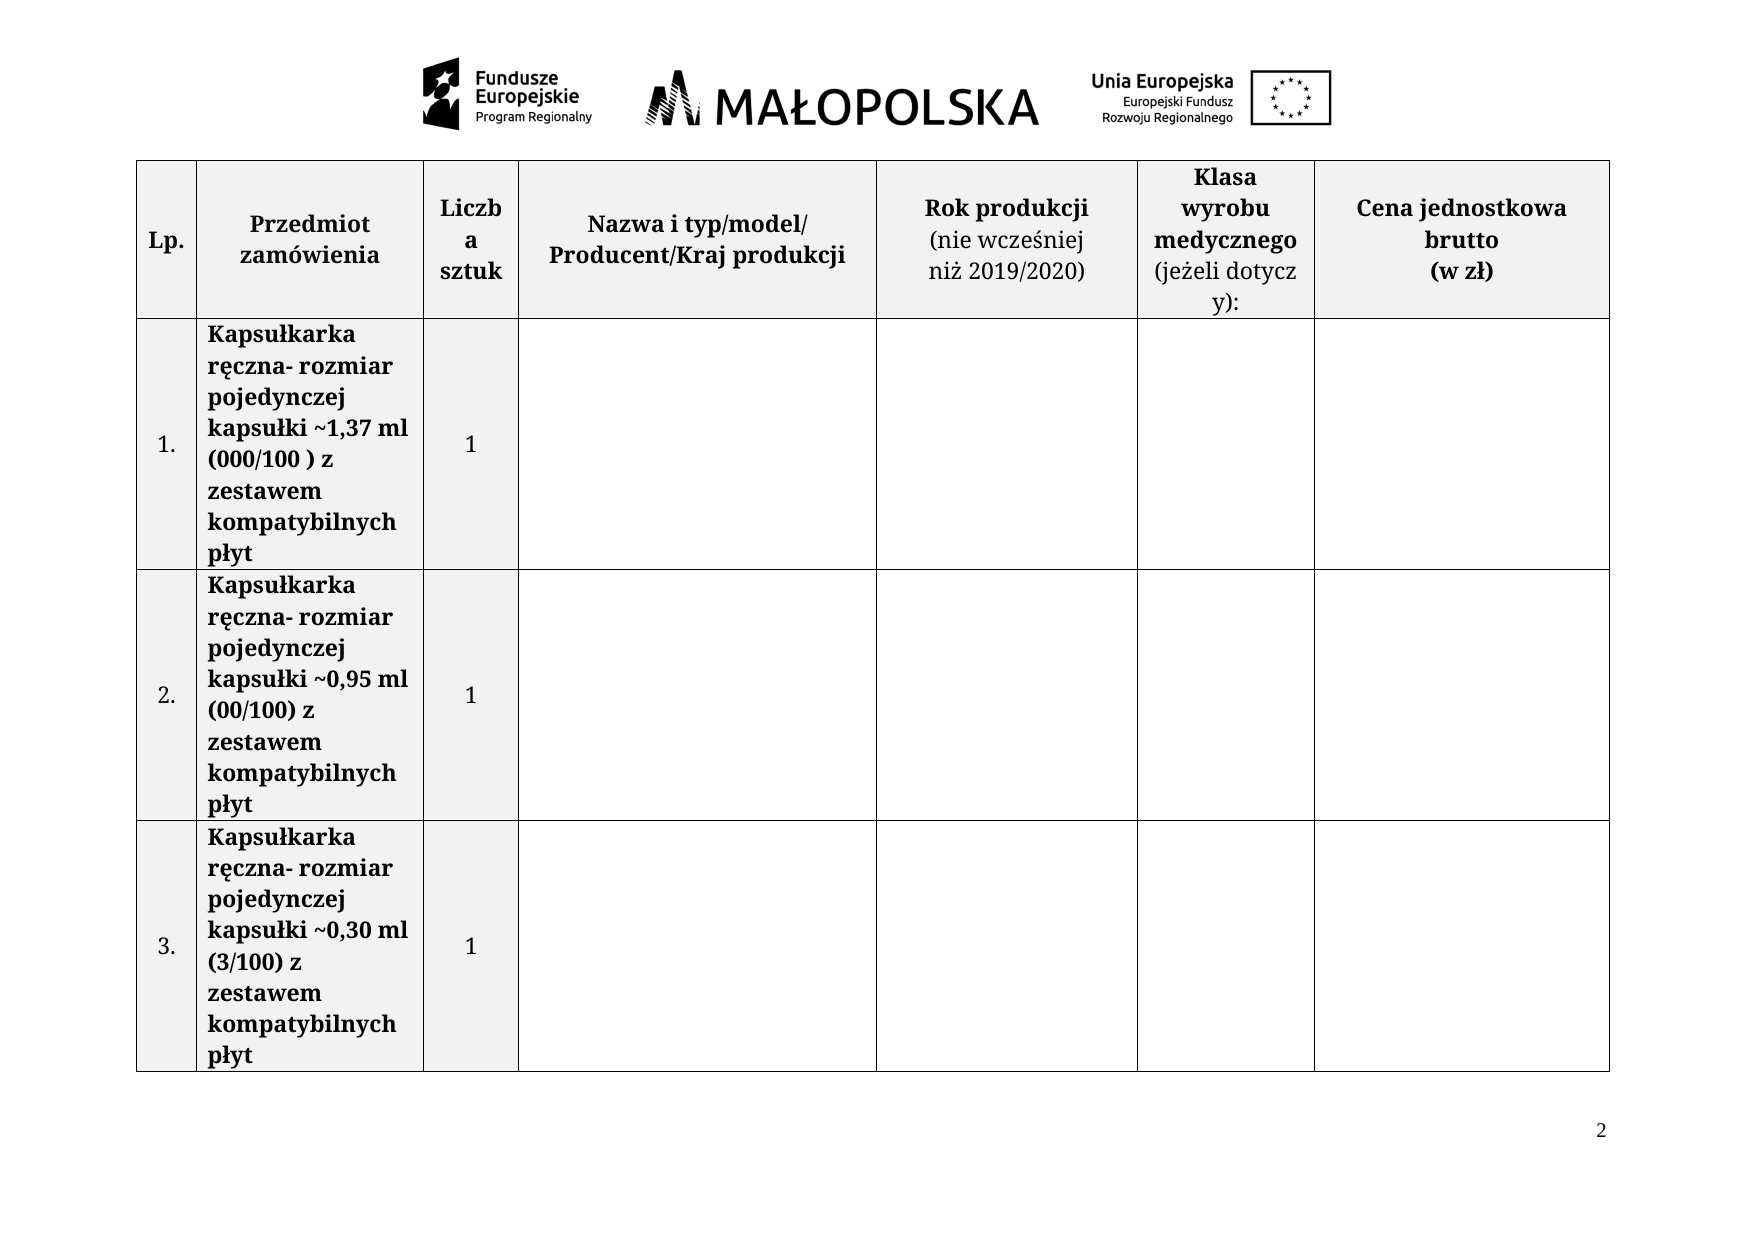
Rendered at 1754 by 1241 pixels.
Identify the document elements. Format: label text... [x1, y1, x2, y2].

table_cell [1138, 821, 1314, 1071]
table_cell [1315, 319, 1609, 568]
table_cell [1138, 319, 1314, 568]
table_cell [519, 570, 876, 819]
table_cell 2. [137, 570, 196, 819]
table_cell [519, 821, 876, 1071]
table_cell [1315, 821, 1609, 1071]
table_header Cena jednostkowa brutto (w zł) [1315, 161, 1609, 317]
table_header Nazwa i typ/model/ Producent/Kraj produkcji [519, 161, 876, 317]
table_header Lp. [137, 161, 196, 317]
table_cell [1315, 570, 1609, 819]
table_cell Kapsułkarka ręczna- rozmiar pojedynczej kapsułki ~1,37 ml (000/100 ) z zestawem kompatybilnych płyt [197, 319, 423, 568]
table_header Rok produkcji (nie wcześniej niż 2019/2020) [877, 161, 1137, 317]
table_cell Kapsułkarka ręczna- rozmiar pojedynczej kapsułki ~0,30 ml (3/100) z zestawem kompatybilnych płyt [197, 821, 423, 1071]
table_cell 1 [424, 821, 518, 1071]
table_cell 1. [137, 319, 196, 568]
table_cell [877, 570, 1137, 819]
table_header Klasa wyrobu medycznego (jeżeli dotyczy): [1138, 161, 1314, 317]
table_cell 3. [137, 821, 196, 1071]
table_cell Kapsułkarka ręczna- rozmiar pojedynczej kapsułki ~0,95 ml (00/100) z zestawem kompatybilnych płyt [197, 570, 423, 819]
table_header Przedmiot zamówienia [197, 161, 423, 317]
table_cell [519, 319, 876, 568]
table_header Liczba sztuk [424, 161, 518, 317]
table_cell [877, 319, 1137, 568]
picture [405, 39, 1349, 148]
table_cell 1 [424, 319, 518, 568]
table_cell [1138, 570, 1314, 819]
table_cell [877, 821, 1137, 1071]
table_cell 1 [424, 570, 518, 819]
